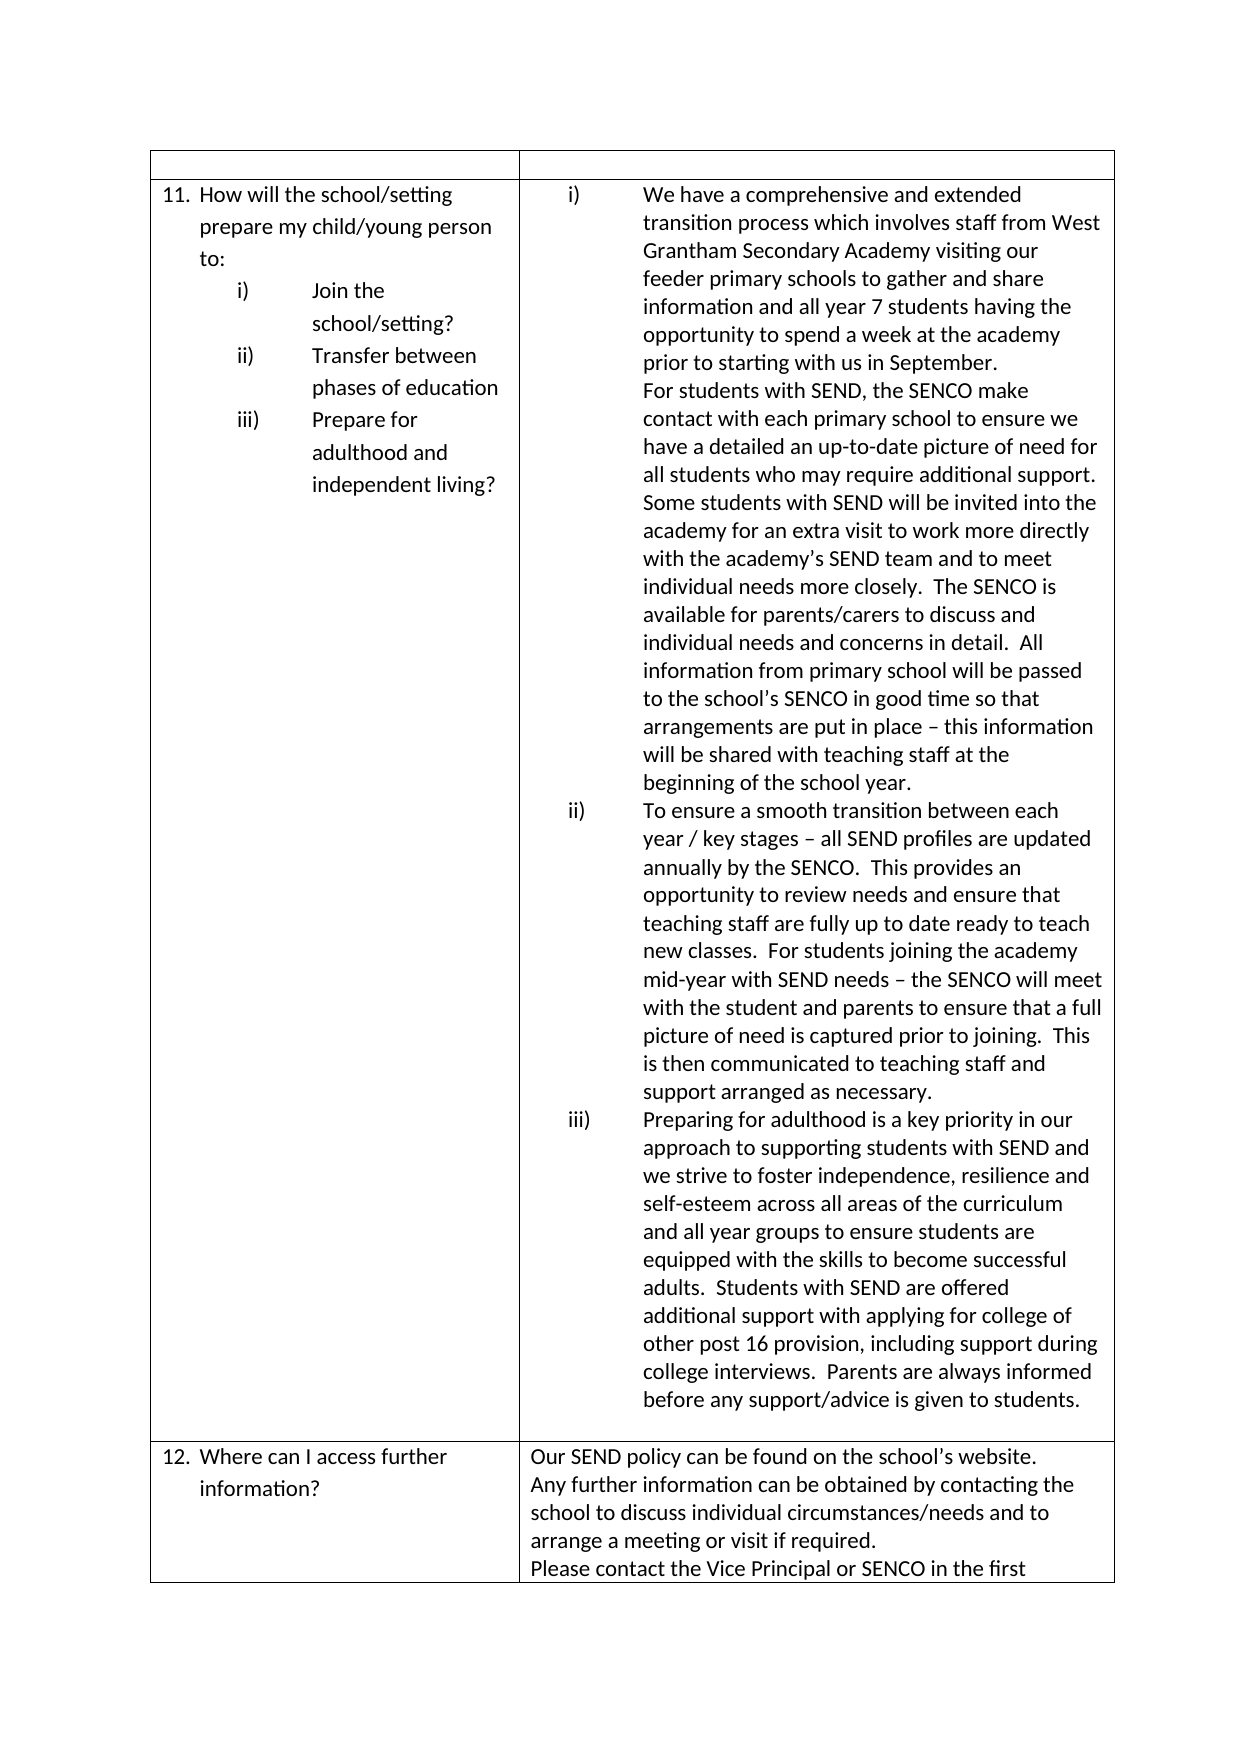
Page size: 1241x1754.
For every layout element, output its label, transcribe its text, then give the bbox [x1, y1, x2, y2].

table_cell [520, 1442, 1114, 1582]
table_cell How will the school/setting prepare my child/young person to: Join the school/setting? Transfer between phases of education Prepare for adulthood and independent living? [151, 180, 519, 1441]
table_cell We have a comprehensive and extended transition process which involves staff from West Grantham Secondary Academy visiting our feeder primary schools to gather and share information and all year 7 students having the opportunity to spend a week at the academy prior to starting with us in September. For students with SEND, the SENCO make contact with each primary school to ensure we have a detailed an up-to-date picture of need for all students who may require additional support. Some students with SEND will be invited into the academy for an extra visit to work more directly with the academy’s SEND team and to meet individual needs more closely. The SENCO is available for parents/carers to discuss and individual needs and concerns in detail. All information from primary school will be passed to the school’s SENCO in good time so that arrangements are put in place – this information will be shared with teaching staff at the beginning of the school year. To ensure a smooth transition between each year / key stages – all SEND profiles are updated annually by the SENCO. This provides an opportunity to review needs and ensure that teaching staff are fully up to date ready to teach new classes. For students joining the academy mid-year with SEND needs – the SENCO will meet with the student and parents to ensure that a full picture of need is captured prior to joining. This is then communicated to teaching staff and support arranged as necessary. Preparing for adulthood is a key priority in our approach to supporting students with SEND and we strive to foster independence, resilience and self-esteem across all areas of the curriculum and all year groups to ensure students are equipped with the skills to become successful adults. Students with SEND are offered additional support with applying for college of other post 16 provision, including support during college interviews. Parents are always informed before any support/advice is given to students. [520, 180, 1114, 1441]
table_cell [151, 151, 519, 179]
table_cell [151, 1442, 519, 1582]
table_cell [520, 151, 1114, 179]
